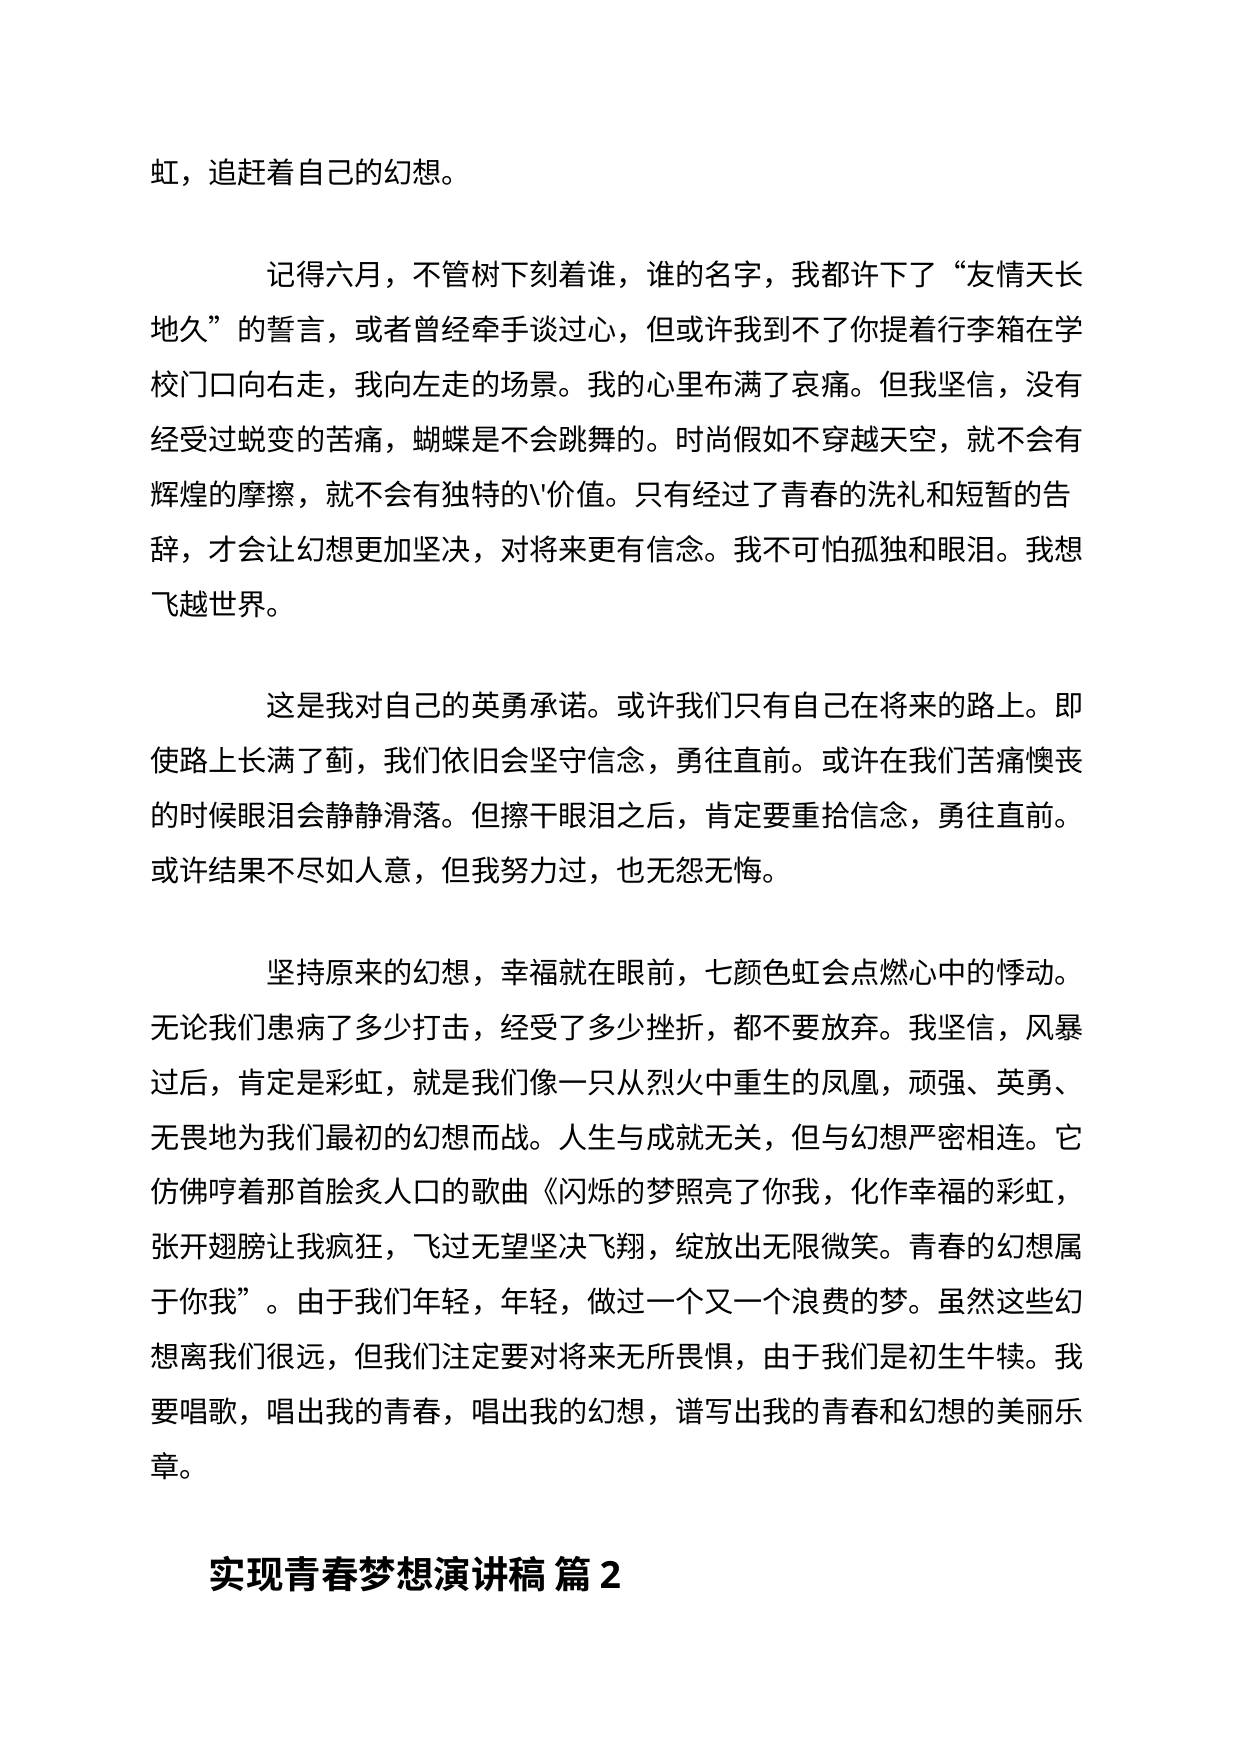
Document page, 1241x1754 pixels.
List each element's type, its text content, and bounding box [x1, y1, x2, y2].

text 坚持原来的幻想，幸福就在眼前，七颜色虹会点燃心中的悸动。无论我们患病了多少打击，经受了多少挫折，都不要放弃。我坚信，风暴过后，肯定是彩虹，就是我们像一只从烈火中重生的凤凰，顽强、英勇、无畏地为我们最初的幻想而战。人生与成就无关，但与幻想严密相连。它仿佛哼着那首脍炙人口的歌曲《闪烁的梦照亮了你我，化作幸福的彩虹，张开翅膀让我疯狂，飞过无望坚决飞翔，绽放出无限微笑。青春的幻想属于你我”。由于我们年轻，年轻，做过一个又一个浪费的梦。虽然这些幻想离我们很远，但我们注定要对将来无所畏惧，由于我们是初生牛犊。我要唱歌，唱出我的青春，唱出我的幻想，谱写出我的青春和幻想的美丽乐章。 [150, 949, 1090, 1486]
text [150, 150, 1090, 192]
text 记得六月，不管树下刻着谁，谁的名字，我都许下了“友情天长地久”的誓言，或者曾经牵手谈过心，但或许我到不了你提着行李箱在学校门口向右走，我向左走的场景。我的心里布满了哀痛。但我坚信，没有经受过蜕变的苦痛，蝴蝶是不会跳舞的。时尚假如不穿越天空，就不会有辉煌的摩擦，就不会有独特的\'价值。只有经过了青春的洗礼和短暂的告辞，才会让幻想更加坚决，对将来更有信念。我不可怕孤独和眼泪。我想飞越世界。 [150, 252, 1090, 623]
text 这是我对自己的英勇承诺。或许我们只有自己在将来的路上。即使路上长满了蓟，我们依旧会坚守信念，勇往直前。或许在我们苦痛懊丧的时候眼泪会静静滑落。但擦干眼泪之后，肯定要重拾信念，勇往直前。或许结果不尽如人意，但我努力过，也无怨无悔。 [150, 683, 1090, 890]
text 实现青春梦想演讲稿 篇2 [150, 1545, 1090, 1600]
